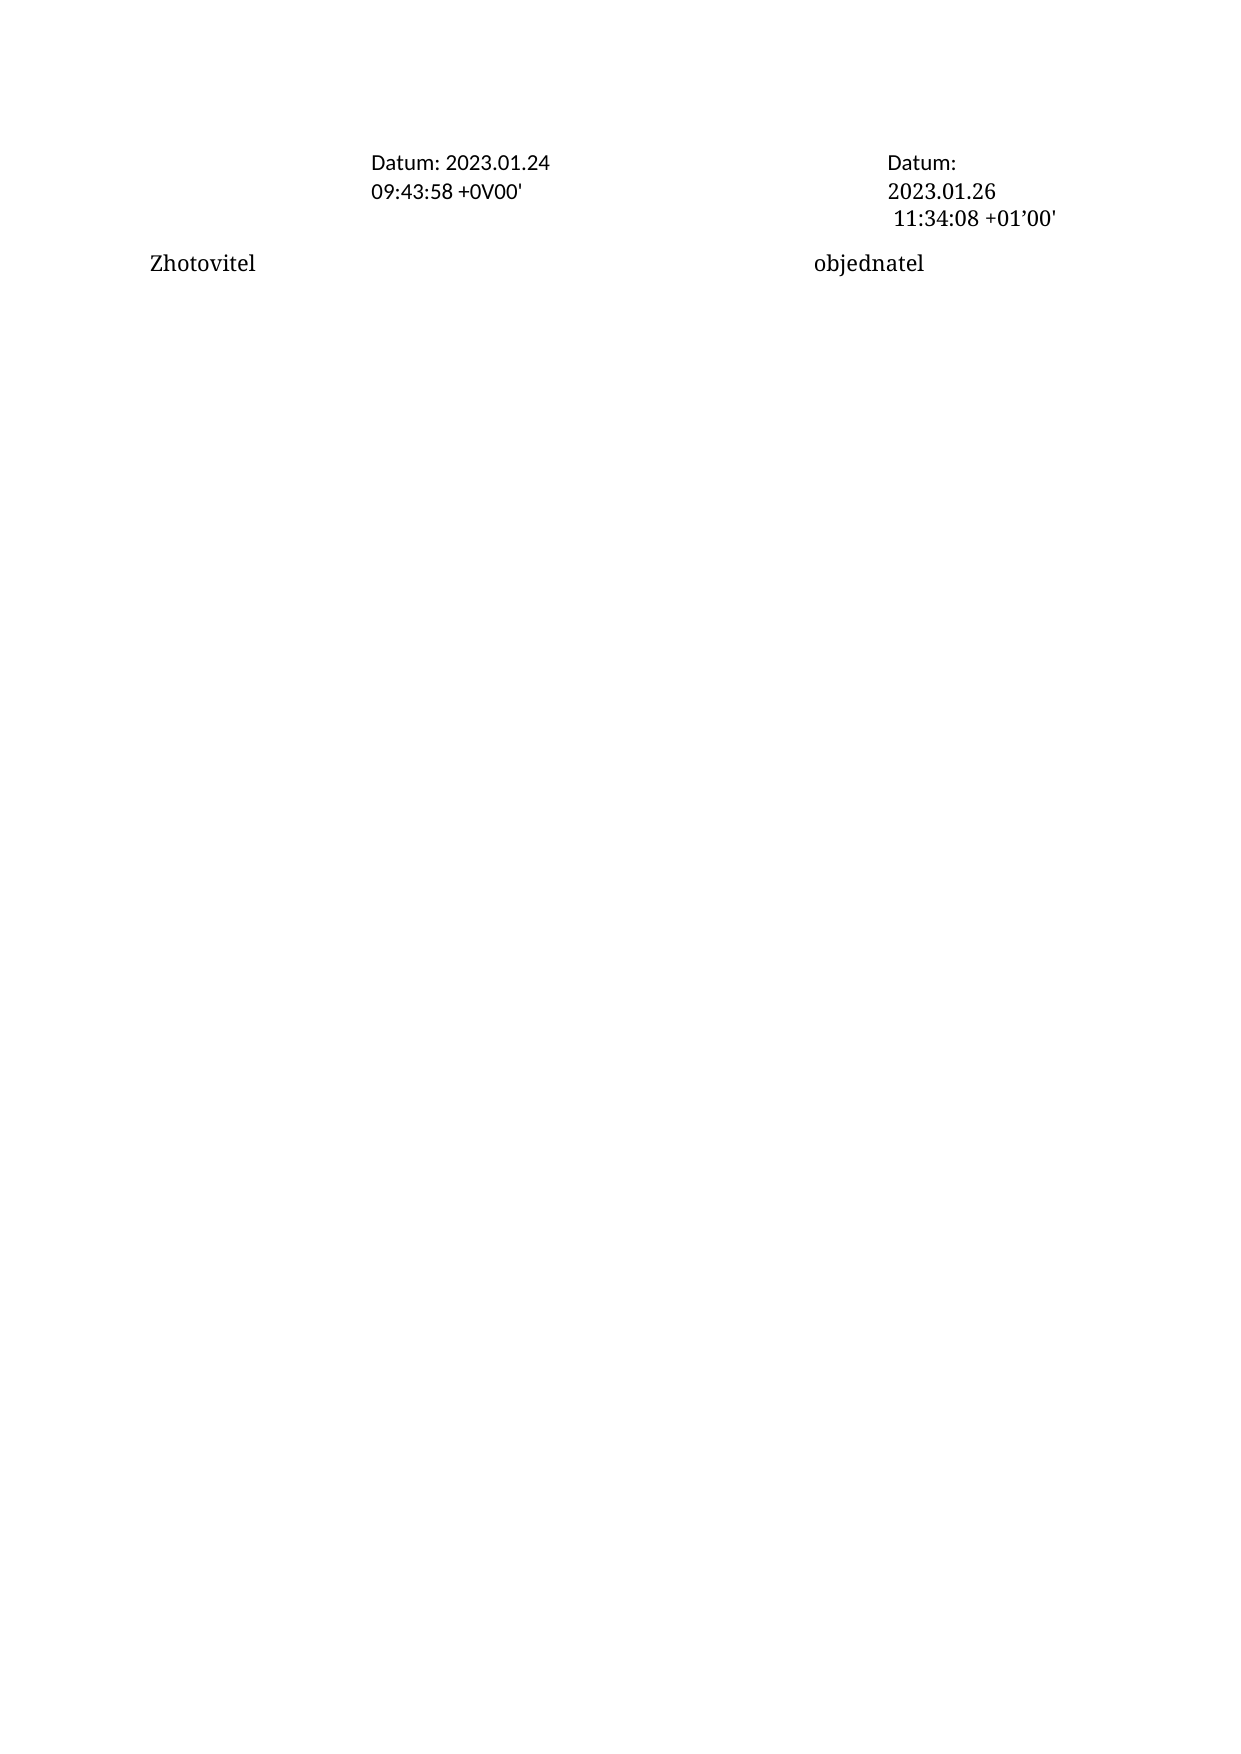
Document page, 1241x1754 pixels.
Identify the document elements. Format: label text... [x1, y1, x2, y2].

text Zhotovitel objednatel [150, 254, 1093, 276]
text 09:43:58 +0V00' 2023.01.26 [297, 176, 1093, 205]
text Datum: 2023.01.24 Datum: [297, 147, 1093, 176]
text 11:34:08 +01’00' [150, 205, 1093, 232]
